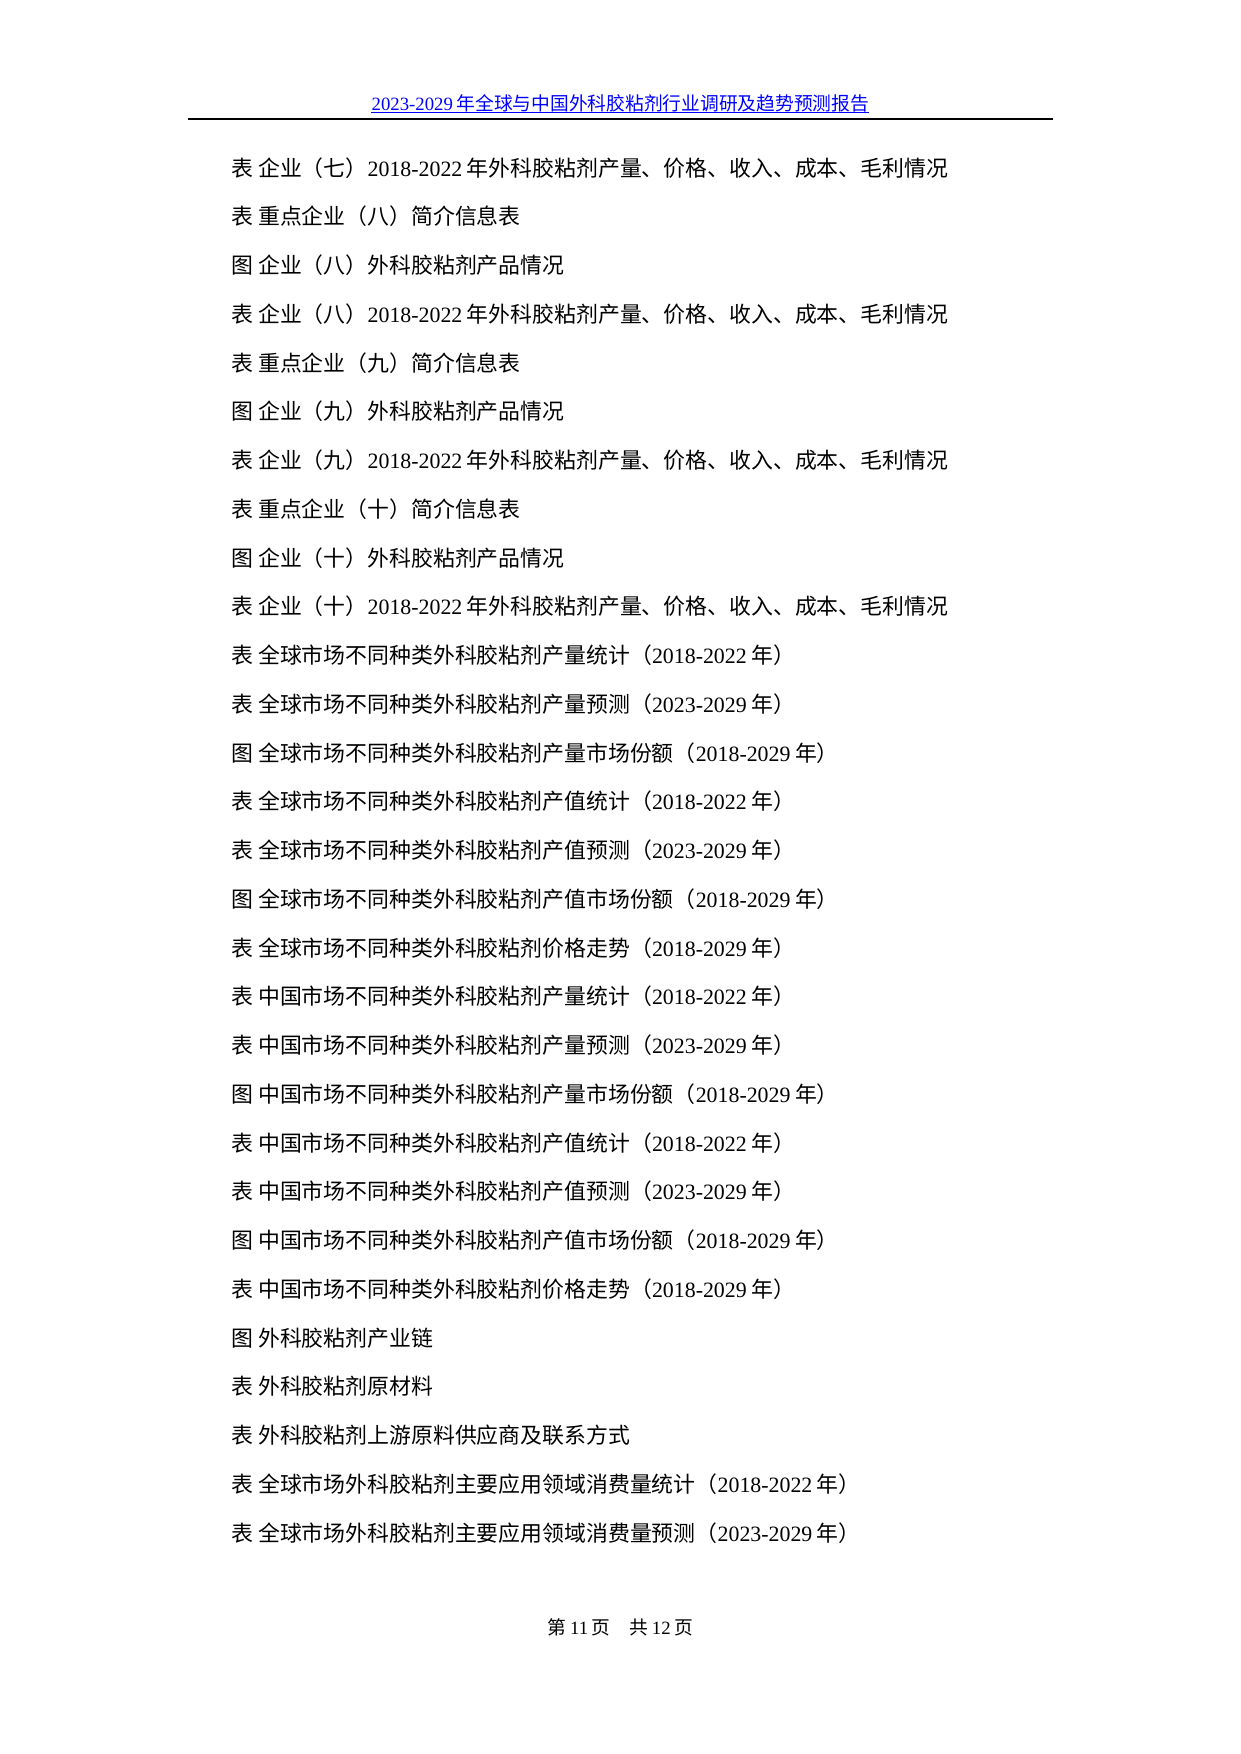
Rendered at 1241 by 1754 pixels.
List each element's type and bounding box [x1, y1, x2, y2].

text [187, 150, 1053, 1548]
